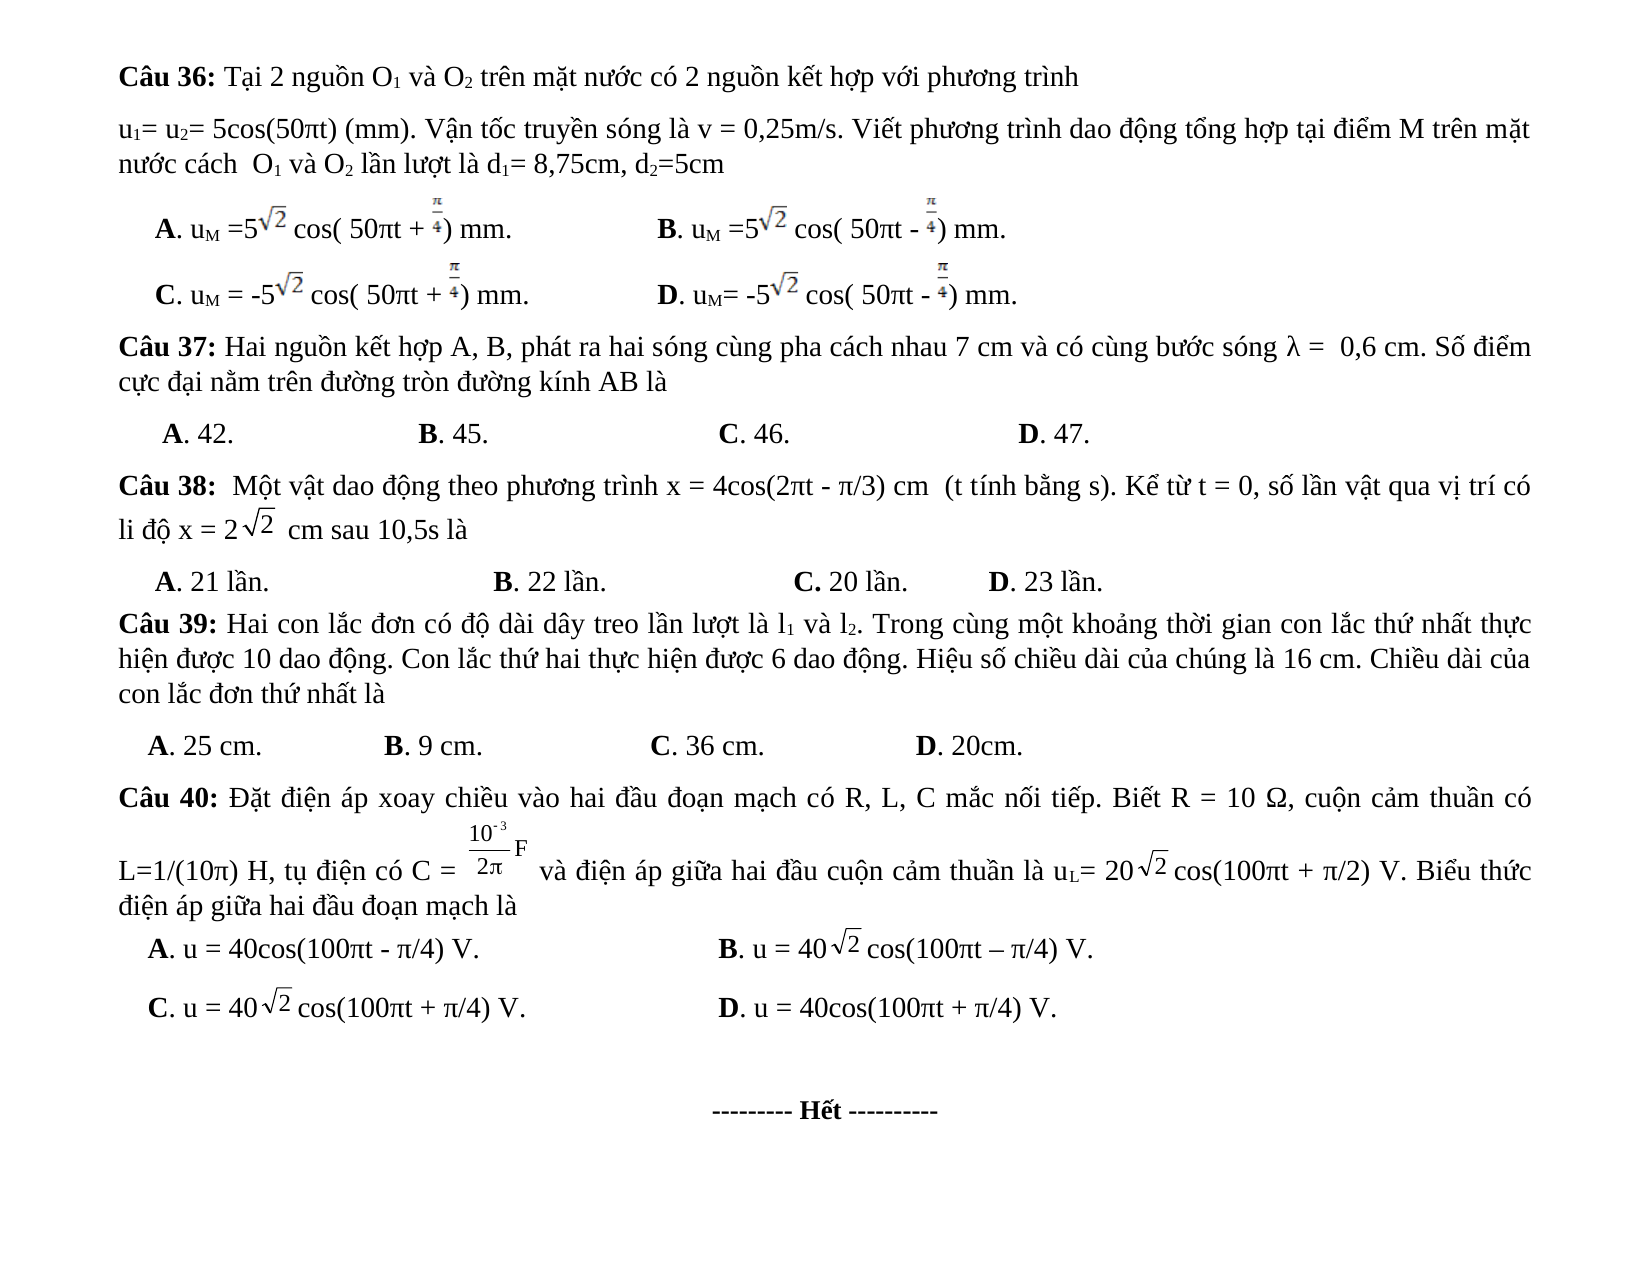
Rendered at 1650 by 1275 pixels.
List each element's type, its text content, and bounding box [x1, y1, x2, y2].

text A. u = 40cos(100πt - π/4) V. B. u = 40cos(100πt – π/4) V. [118, 923, 1532, 964]
text Câu 38: Một vật dao động theo phương trình x = 4cos(2πt - π/3) cm (t tính bằng s). Kể từ t = 0, số lần vật qua vị trí có li độ x = 2 cm sau 10,5s là [118, 468, 1532, 546]
text C. u = 40cos(100πt + π/4) V. D. u = 40cos(100πt + π/4) V. [118, 983, 1532, 1024]
picture [937, 263, 948, 304]
text u1= u2= 5cos(50πt) (mm). Vận tốc truyền sóng là v = 0,25m/s. Viết phương trình dao động tổng hợp tại điểm M trên mặt nước cách O1 và O2 lần lượt là d1= 8,75cm, d2=5cm [118, 111, 1532, 180]
text Câu 36: Tại 2 nguồn O1 và O2 trên mặt nước có 2 nguồn kết hợp với phương trình [118, 59, 1532, 93]
text C. uM = -5 cos( 50πt + ) mm. D. uM= -5 cos( 50πt - ) mm. [118, 263, 1532, 310]
picture [275, 269, 303, 304]
text Câu 37: Hai nguồn kết hợp A, B, phát ra hai sóng cùng pha cách nhau 7 cm và có cùng bước sóng λ = 0,6 cm. Số điểm cực đại nằm trên đường tròn đường kính AB là [118, 329, 1532, 397]
text Câu 40: Đặt điện áp xoay chiều vào hai đầu đoạn mạch có R, L, C mắc nối tiếp. Biết R = 10 Ω, cuộn cảm thuần có L=1/(10π) H, tụ điện có C = và điện áp giữa hai đầu cuộn cảm thuần là uL= 20cos(100πt + π/2) V. Biểu thức điện áp giữa hai đầu đoạn mạch là [118, 780, 1532, 922]
picture [758, 203, 787, 239]
picture [258, 203, 287, 239]
picture [926, 198, 937, 239]
text A. uM =5 cos( 50πt + ) mm. B. uM =5 cos( 50πt - ) mm. [118, 198, 1532, 245]
picture [770, 269, 799, 304]
picture [432, 198, 443, 239]
text Câu 39: Hai con lắc đơn có độ dài dây treo lần lượt là l1 và l2. Trong cùng một khoảng thời gian con lắc thứ nhất thực hiện được 10 dao động. Con lắc thứ hai thực hiện được 6 dao động. Hiệu số chiều dài của chúng là 16 cm. Chiều dài của con lắc đơn thứ nhất là [118, 606, 1532, 710]
text A. 21 lần. B. 22 lần. C. 20 lần. D. 23 lần. [118, 564, 1532, 598]
text A. 42. B. 45. C. 46. D. 47. [118, 416, 1532, 449]
text --------- Hết ---------- [118, 1094, 1532, 1125]
picture [449, 263, 460, 304]
text A. 25 cm. B. 9 cm. C. 36 cm. D. 20cm. [118, 728, 1532, 762]
